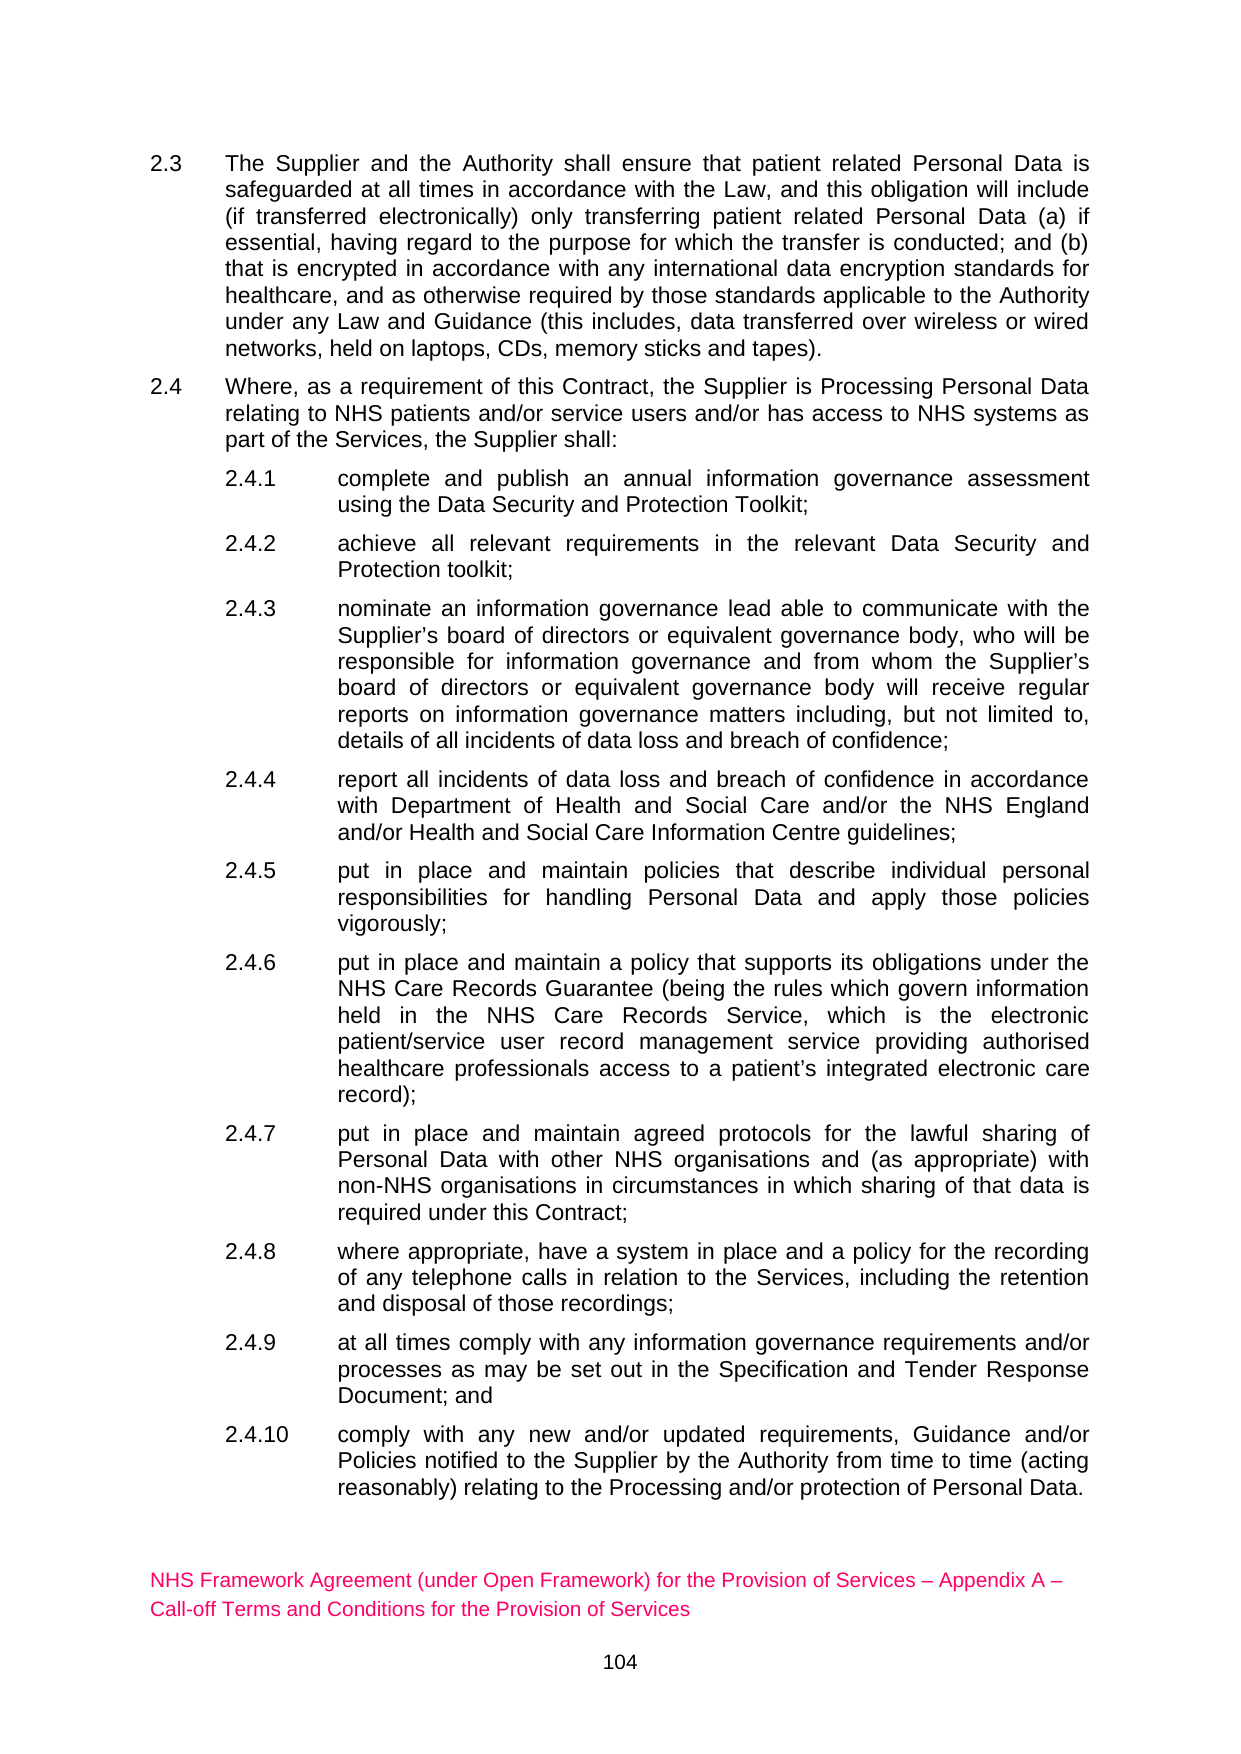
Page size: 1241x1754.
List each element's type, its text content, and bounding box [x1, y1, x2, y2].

list where appropriate, have a system in place and a policy for the recording of any telephone calls in relation to the Services, including the retention and disposal of those recordings; [225, 1238, 1090, 1317]
list report all incidents of data loss and breach of confidence in accordance with Department of Health and Social Care and/or the NHS England and/or Health and Social Care Information Centre guidelines; [225, 766, 1090, 845]
list achieve all relevant requirements in the relevant Data Security and Protection toolkit; [225, 530, 1090, 583]
list Where, as a requirement of this Contract, the Supplier is Processing Personal Data relating to NHS patients and/or service users and/or has access to NHS systems as part of the Services, the Supplier shall: [150, 373, 1090, 452]
list at all times comply with any information governance requirements and/or processes as may be set out in the Specification and Tender Response Document; and [225, 1329, 1090, 1408]
list comply with any new and/or updated requirements, Guidance and/or Policies notified to the Supplier by the Authority from time to time (acting reasonably) relating to the Processing and/or protection of Personal Data. [225, 1421, 1090, 1500]
list complete and publish an annual information governance assessment using the Data Security and Protection Toolkit; [225, 465, 1090, 518]
list put in place and maintain agreed protocols for the lawful sharing of Personal Data with other NHS organisations and (as appropriate) with non-NHS organisations in circumstances in which sharing of that data is required under this Contract; [225, 1120, 1090, 1225]
list The Supplier and the Authority shall ensure that patient related Personal Data is safeguarded at all times in accordance with the Law, and this obligation will include (if transferred electronically) only transferring patient related Personal Data (a) if essential, having regard to the purpose for which the transfer is conducted; and (b) that is encrypted in accordance with any international data encryption standards for healthcare, and as otherwise required by those standards applicable to the Authority under any Law and Guidance (this includes, data transferred over wireless or wired networks, held on laptops, CDs, memory sticks and tapes). [150, 150, 1090, 361]
list nominate an information governance lead able to communicate with the Supplier’s board of directors or equivalent governance body, who will be responsible for information governance and from whom the Supplier’s board of directors or equivalent governance body will receive regular reports on information governance matters including, but not limited to, details of all incidents of data loss and breach of confidence; [225, 595, 1090, 753]
list put in place and maintain a policy that supports its obligations under the NHS Care Records Guarantee (being the rules which govern information held in the NHS Care Records Service, which is the electronic patient/service user record management service providing authorised healthcare professionals access to a patient’s integrated electronic care record); [225, 949, 1090, 1107]
list put in place and maintain policies that describe individual personal responsibilities for handling Personal Data and apply those policies vigorously; [225, 857, 1090, 937]
